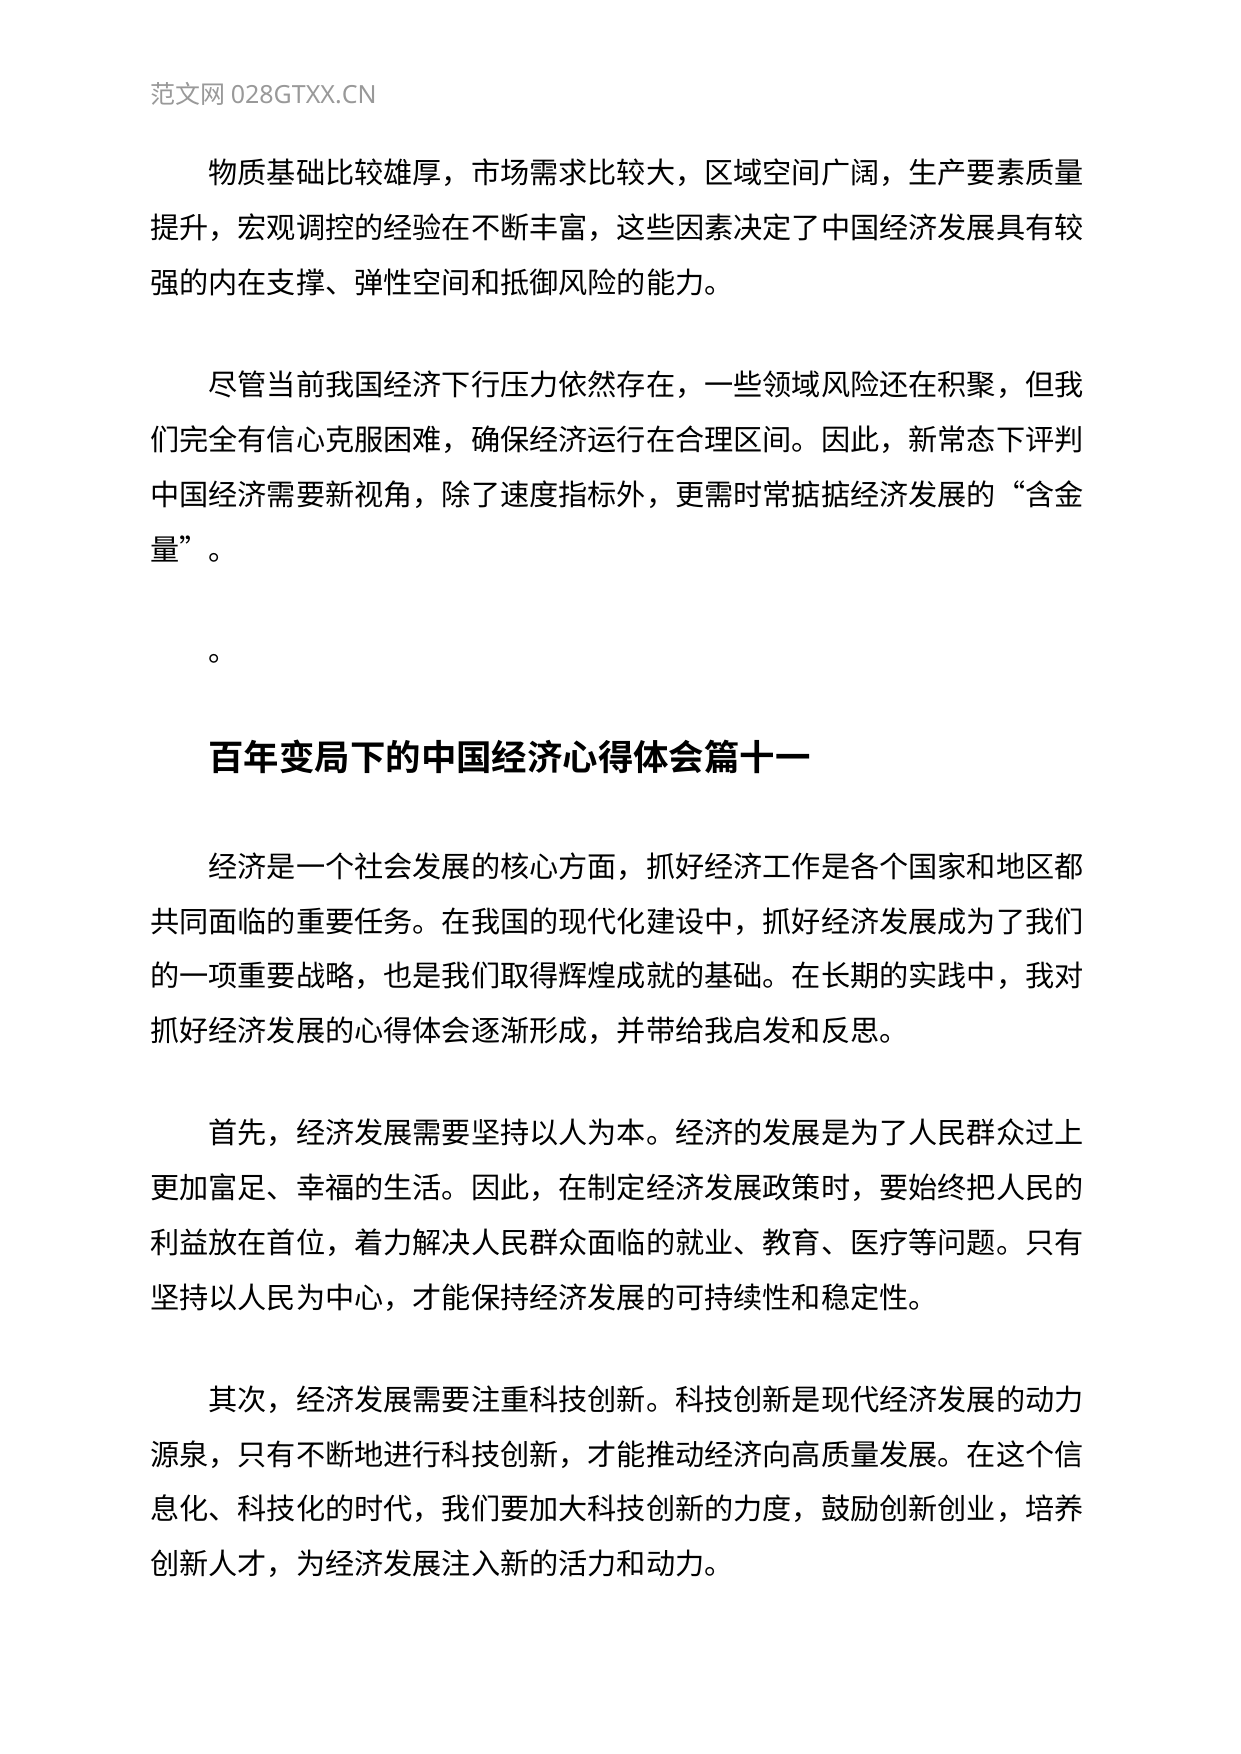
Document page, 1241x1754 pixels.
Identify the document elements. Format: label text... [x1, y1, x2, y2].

text 。 [150, 628, 1090, 670]
text 百年变局下的中国经济心得体会篇十一 [150, 730, 1090, 781]
text 尽管当前我国经济下行压力依然存在，一些领域风险还在积聚，但我们完全有信心克服困难，确保经济运行在合理区间。因此，新常态下评判中国经济需要新视角，除了速度指标外，更需时常掂掂经济发展的“含金量”。 [150, 362, 1090, 568]
text 首先，经济发展需要坚持以人为本。经济的发展是为了人民群众过上更加富足、幸福的生活。因此，在制定经济发展政策时，要始终把人民的利益放在首位，着力解决人民群众面临的就业、教育、医疗等问题。只有坚持以人民为中心，才能保持经济发展的可持续性和稳定性。 [150, 1110, 1090, 1317]
text 物质基础比较雄厚，市场需求比较大，区域空间广阔，生产要素质量提升，宏观调控的经验在不断丰富，这些因素决定了中国经济发展具有较强的内在支撑、弹性空间和抵御风险的能力。 [150, 150, 1090, 302]
text 其次，经济发展需要注重科技创新。科技创新是现代经济发展的动力源泉，只有不断地进行科技创新，才能推动经济向高质量发展。在这个信息化、科技化的时代，我们要加大科技创新的力度，鼓励创新创业，培养创新人才，为经济发展注入新的活力和动力。 [150, 1376, 1090, 1583]
text 经济是一个社会发展的核心方面，抓好经济工作是各个国家和地区都共同面临的重要任务。在我国的现代化建设中，抓好经济发展成为了我们的一项重要战略，也是我们取得辉煌成就的基础。在长期的实践中，我对抓好经济发展的心得体会逐渐形成，并带给我启发和反思。 [150, 843, 1090, 1050]
